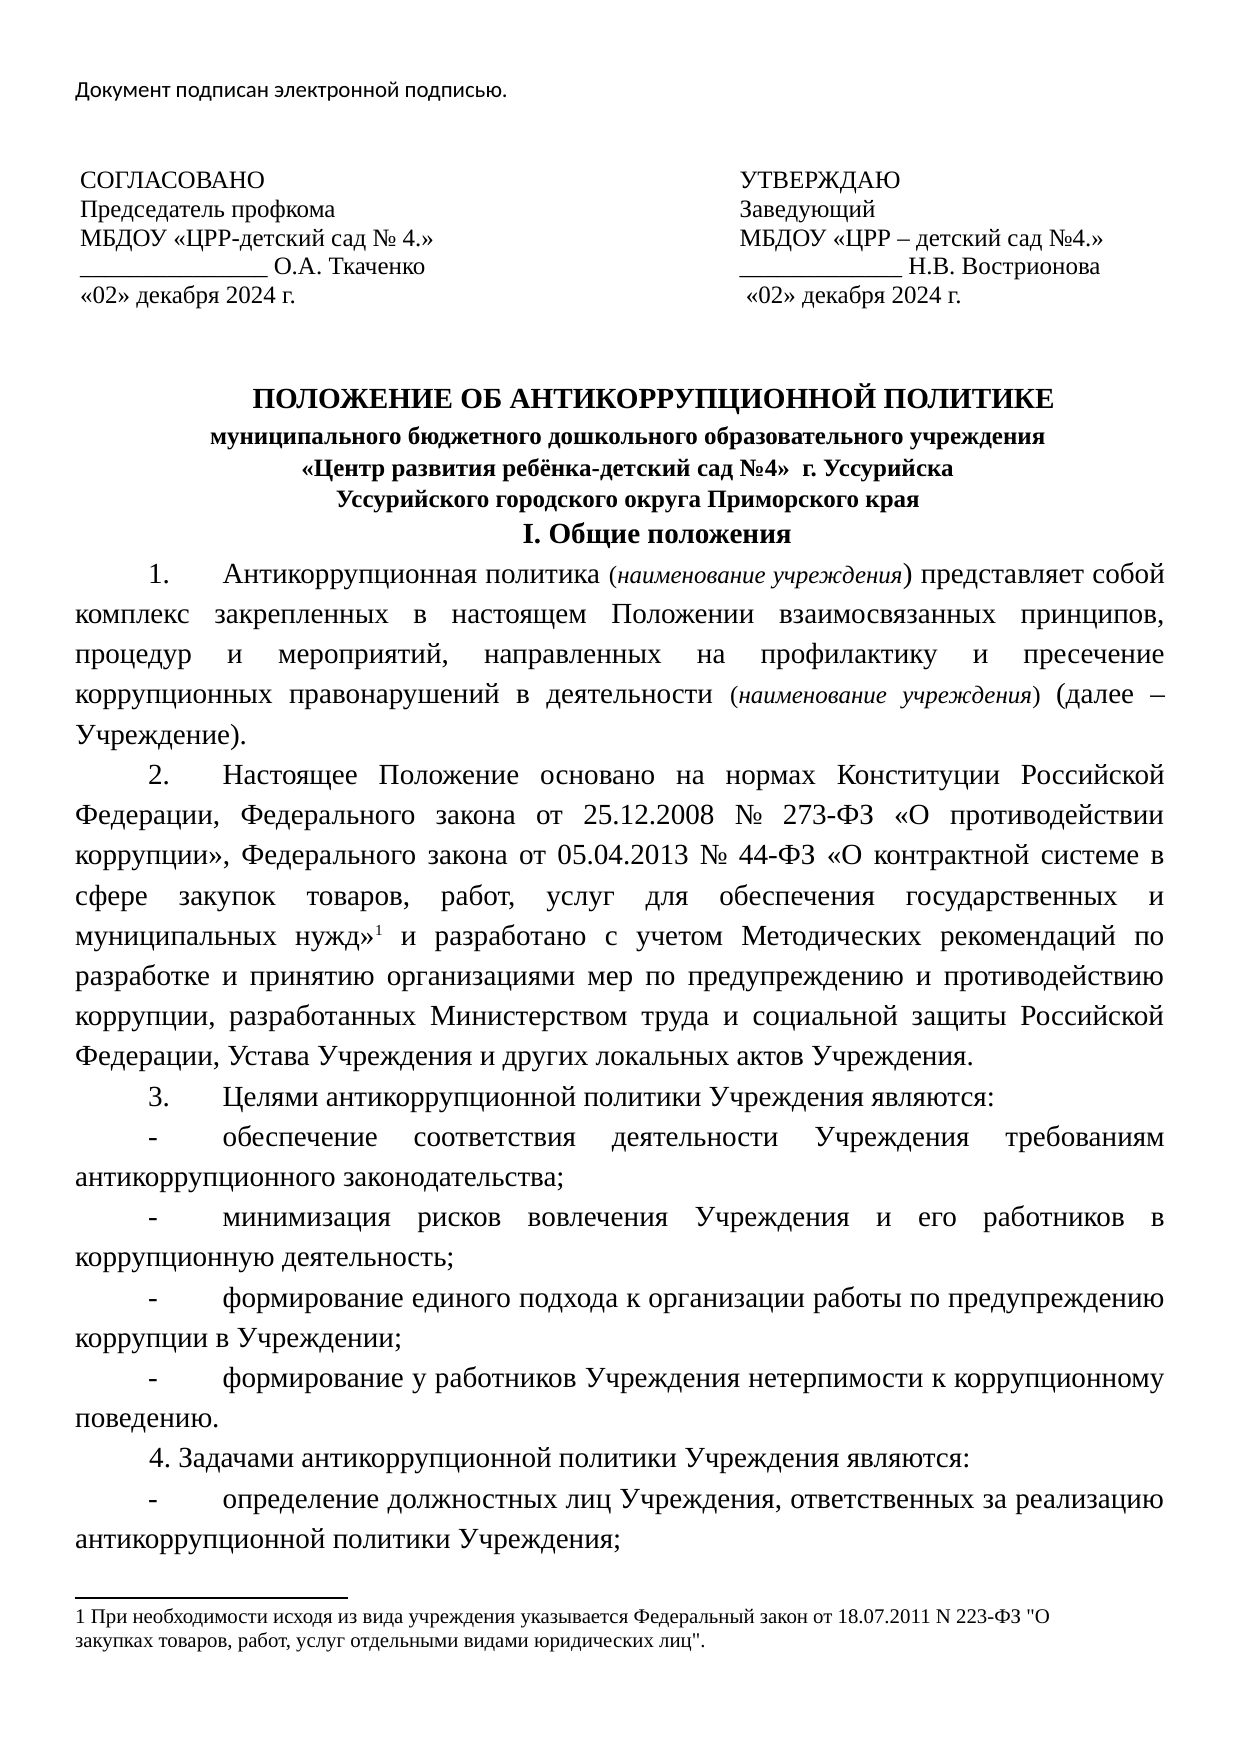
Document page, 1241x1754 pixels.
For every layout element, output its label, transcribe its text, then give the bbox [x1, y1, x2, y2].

list Настоящее Положение основано на нормах Конституции Российской Федерации, Федерального закона от 25.12.2008 № 273-ФЗ «О противодействии коррупции», Федерального закона от 05.04.2013 № 44-ФЗ «О контрактной системе в сфере закупок товаров, работ, услуг для обеспечения государственных и муниципальных нужд» и разработано с учетом Методических рекомендаций по разработке и принятию организациями мер по предупреждению и противодействию коррупции, разработанных Министерством труда и социальной защиты Российской Федерации, Устава Учреждения и других локальных актов Учреждения. [75, 757, 1165, 1072]
text «Центр развития ребёнка-детский сад №4» г. Уссурийска Уссурийского городского округа Приморского края [90, 453, 1165, 513]
list минимизация рисков вовлечения Учреждения и его работников в коррупционную деятельность; [75, 1199, 1165, 1273]
list Целями антикоррупционной политики Учреждения являются: [75, 1079, 1165, 1112]
list Антикоррупционная политика (наименование учреждения) представляет собой комплекс закрепленных в настоящем Положении взаимосвязанных принципов, процедур и мероприятий, направленных на профилактику и пресечение коррупционных правонарушений в деятельности (наименование учреждения) (далее – Учреждение). [75, 556, 1165, 750]
table_header СОГЛАСОВАНО Председатель профкома МБДОУ «ЦРР-детский сад № 4.» _______________ О.А. Ткаченко «02» декабря 2024 г. [77, 162, 651, 341]
table_header УТВЕРЖДАЮ Заведующий МБДОУ «ЦРР – детский сад №4.» _____________ Н.В. Вострионова «02» декабря 2024 г. [651, 162, 1197, 341]
list определение должностных лиц Учреждения, ответственных за реализацию антикоррупционной политики Учреждения; [75, 1481, 1165, 1554]
text I. Общие положения [75, 516, 1165, 549]
list формирование у работников Учреждения нетерпимости к коррупционному поведению. [75, 1360, 1165, 1434]
text муниципального бюджетного дошкольного образовательного учреждения [90, 421, 1165, 450]
text ПОЛОЖЕНИЕ ОБ АНТИКОРРУПЦИОННОЙ ПОЛИТИКЕ [75, 381, 1158, 414]
text 4. Задачами антикоррупционной политики Учреждения являются: [75, 1441, 1165, 1474]
list обеспечение соответствия деятельности Учреждения требованиям антикоррупционного законодательства; [75, 1119, 1165, 1193]
list формирование единого подхода к организации работы по предупреждению коррупции в Учреждении; [75, 1280, 1165, 1353]
